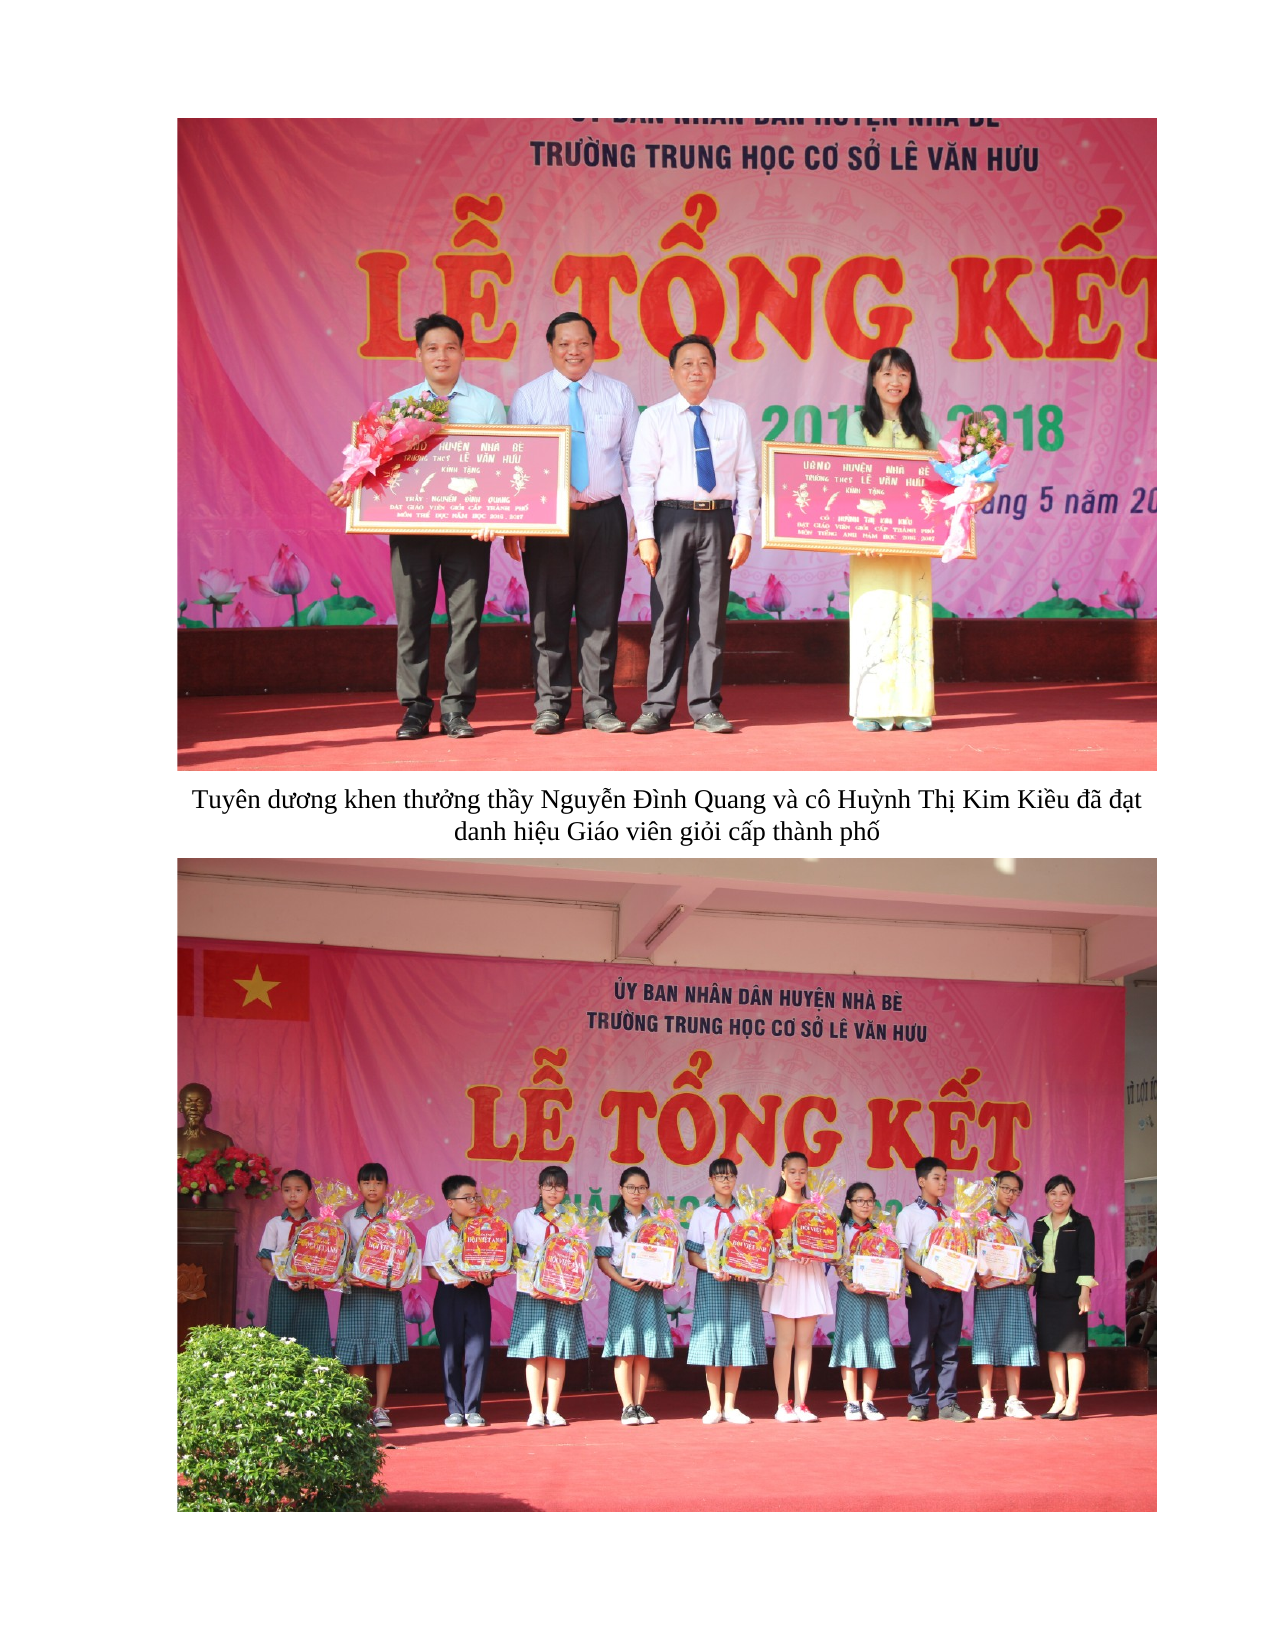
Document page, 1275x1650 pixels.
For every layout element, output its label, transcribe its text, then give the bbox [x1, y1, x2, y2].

picture [177, 858, 1157, 1512]
picture [177, 118, 1157, 771]
text Tuyên dương khen thưởng thầy Nguyễn Đình Quang và cô Huỳnh Thị Kim Kiều đã đạt danh hiệu Giáo viên giỏi cấp thành phố [177, 783, 1157, 846]
